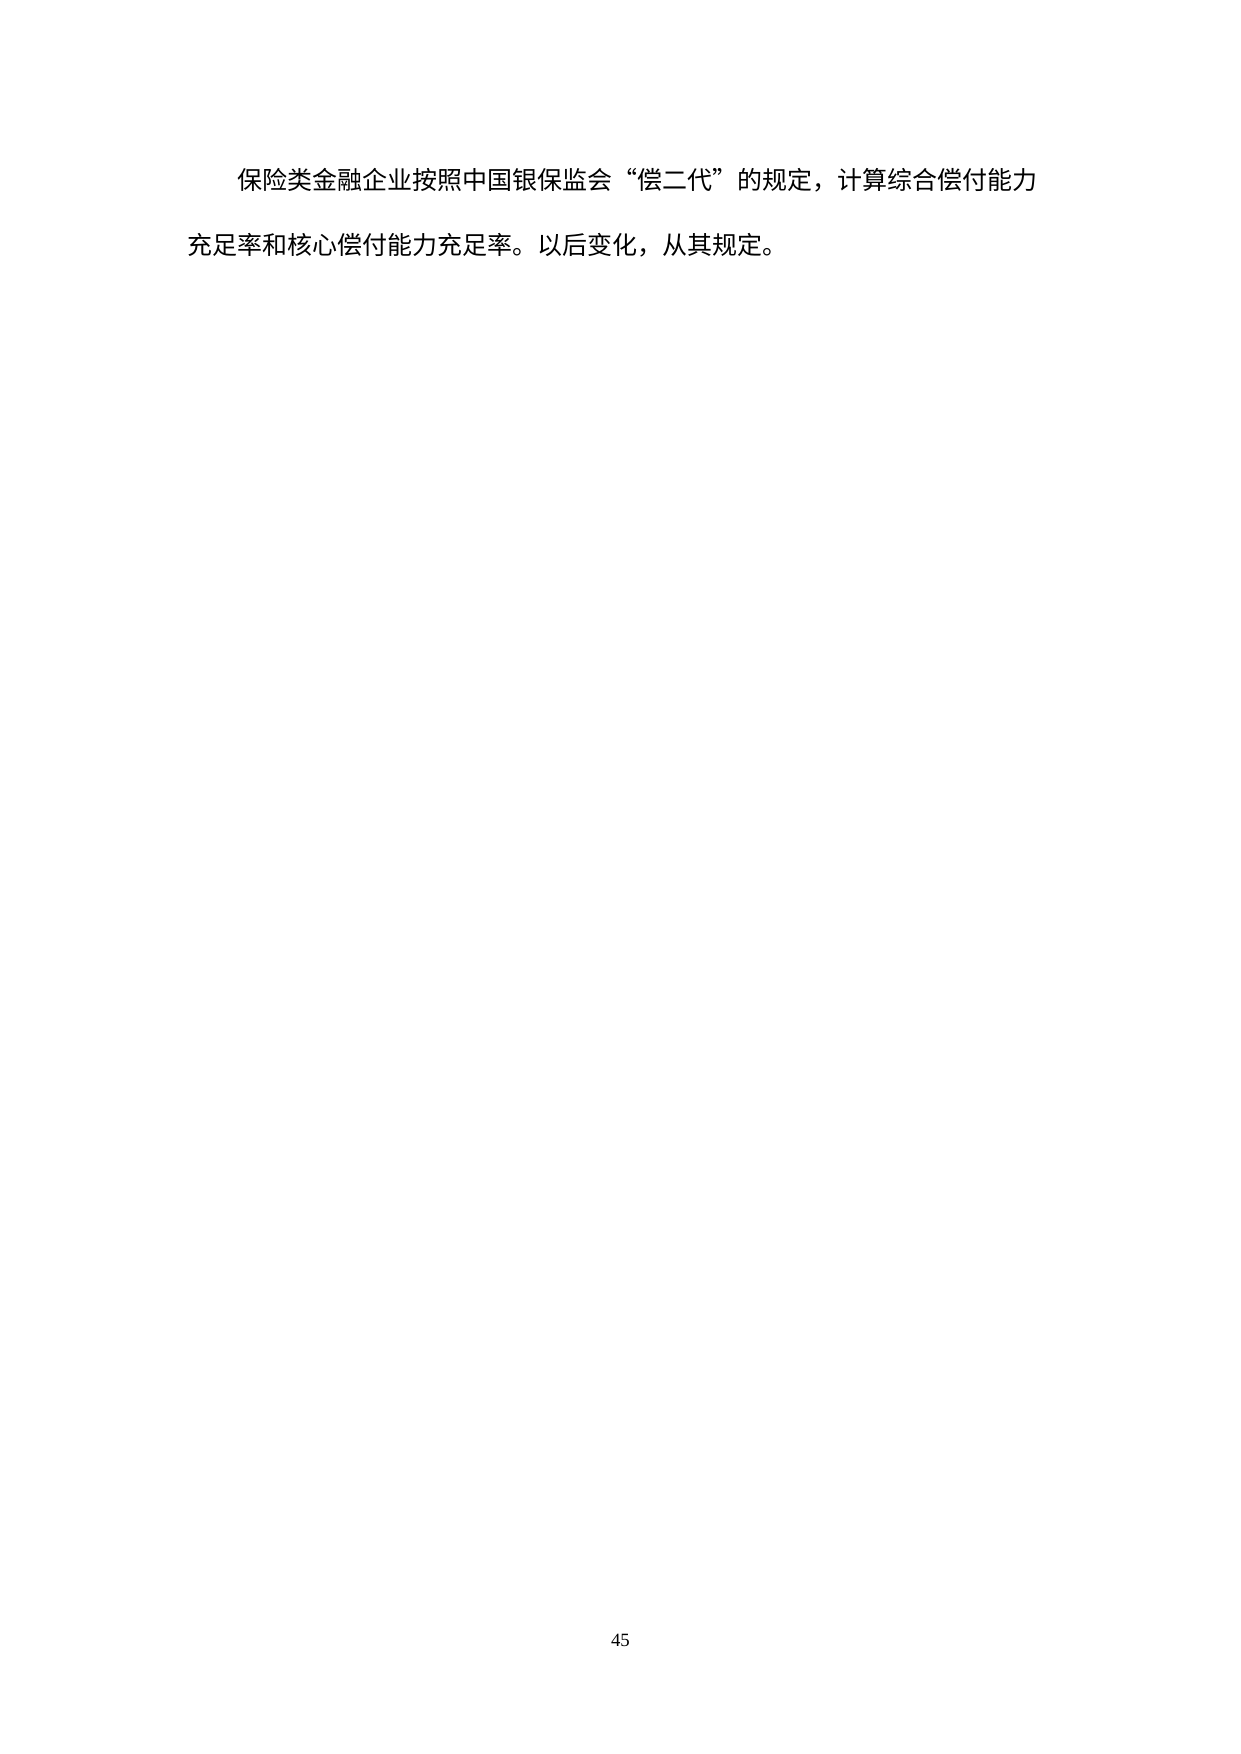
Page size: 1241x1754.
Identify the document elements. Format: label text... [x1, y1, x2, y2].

text 保险类金融企业按照中国银保监会“偿二代”的规定，计算综合偿付能力充足率和核心偿付能力充足率。以后变化，从其规定。 [187, 146, 1053, 276]
